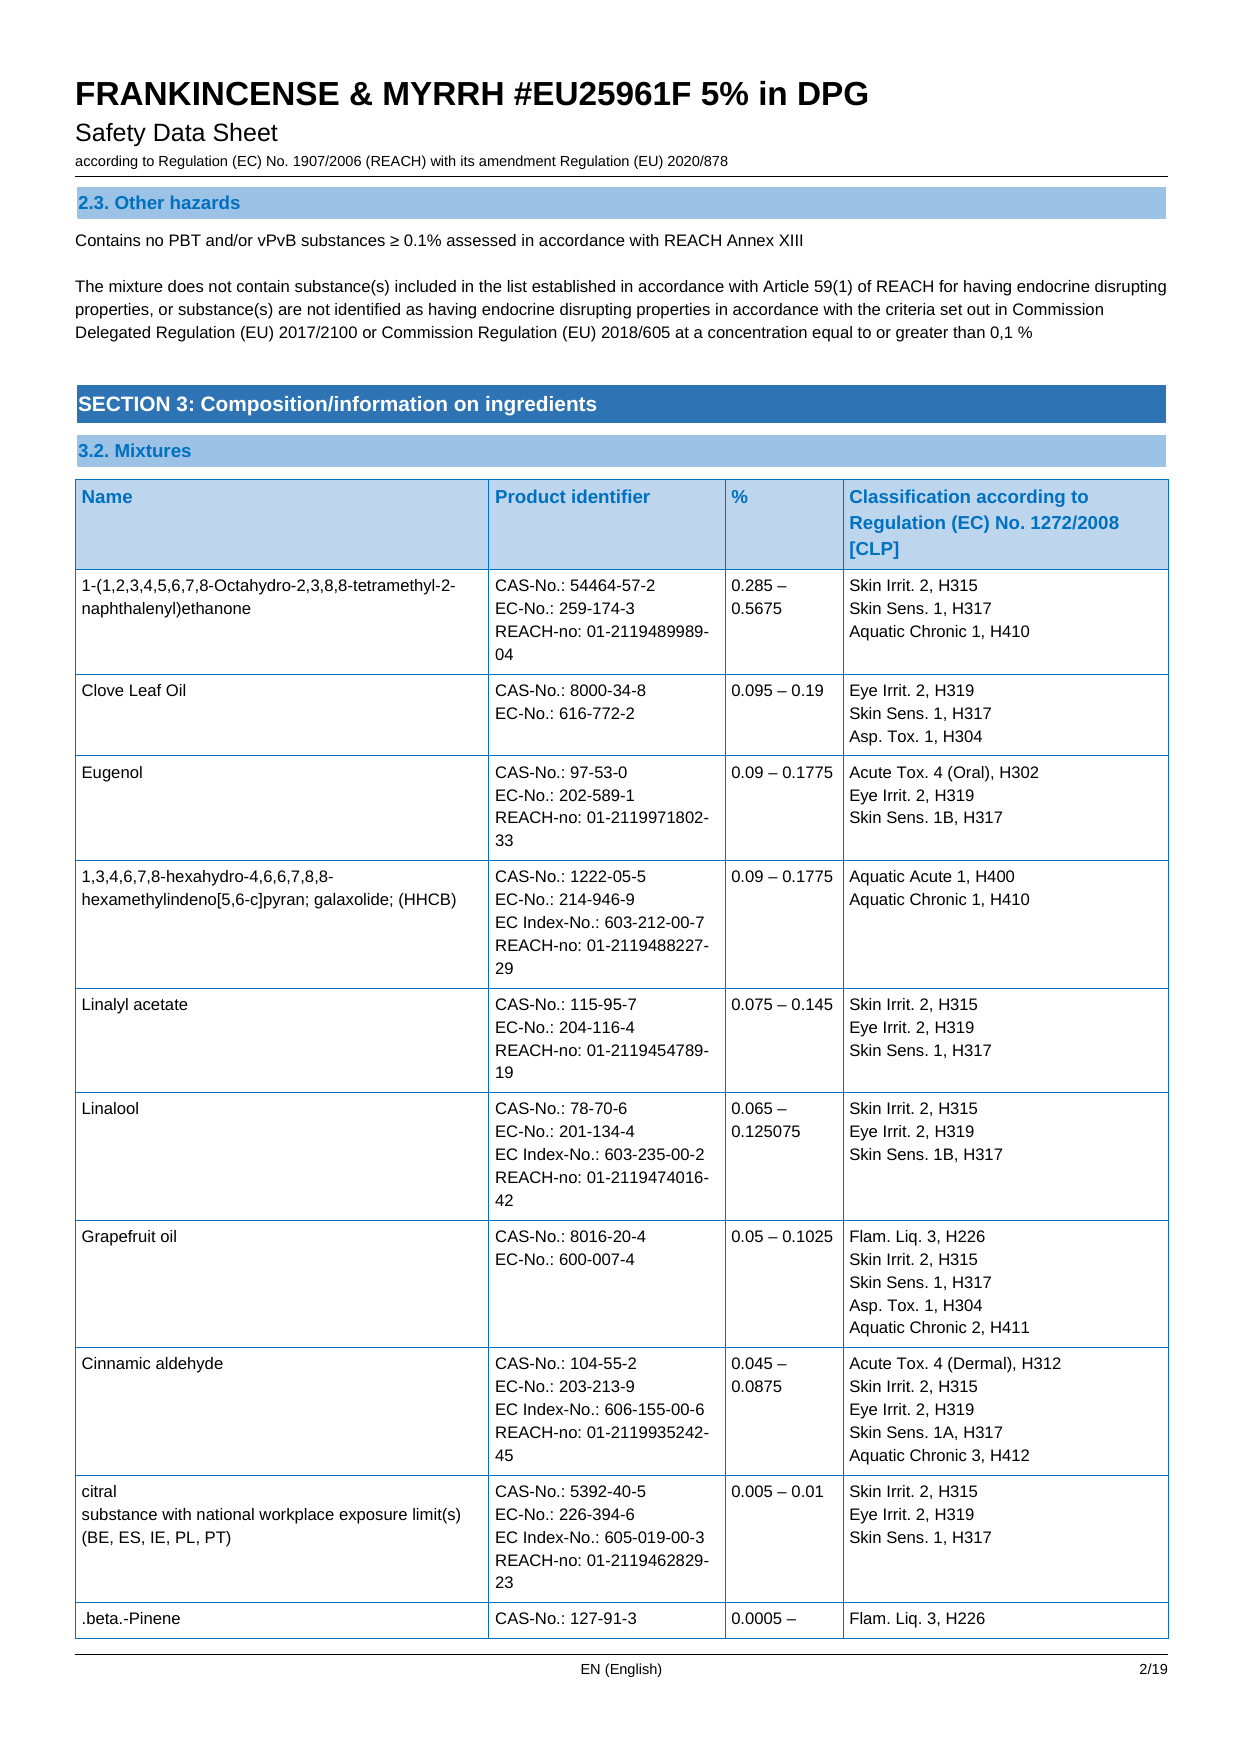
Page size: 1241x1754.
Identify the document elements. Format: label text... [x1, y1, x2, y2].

table_cell Skin Irrit. 2, H315 Eye Irrit. 2, H319 Skin Sens. 1B, H317 [844, 1093, 1168, 1219]
table_cell Linalool [76, 1093, 488, 1219]
table_header % [726, 480, 843, 569]
table_cell Flam. Liq. 3, H226 Skin Irrit. 2, H315 Skin Sens. 1, H317 Asp. Tox. 1, H304 Aquatic Chronic 2, H411 [844, 1221, 1168, 1347]
table_cell Acute Tox. 4 (Dermal), H312 Skin Irrit. 2, H315 Eye Irrit. 2, H319 Skin Sens. 1A, H317 Aquatic Chronic 3, H412 [844, 1348, 1168, 1474]
table_cell 0.095 – 0.19 [726, 675, 843, 755]
table_cell CAS-No.: 78-70-6 EC-No.: 201-134-4 EC Index-No.: 603-235-00-2 REACH-no: 01-2119474016-42 [489, 1093, 725, 1219]
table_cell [76, 1603, 488, 1638]
subtitle SECTION 3: Composition/information on ingredients [79, 386, 1165, 422]
table_cell Acute Tox. 4 (Oral), H302 Eye Irrit. 2, H319 Skin Sens. 1B, H317 [844, 756, 1168, 860]
table_header Contains no PBT and/or vPvB substances ≥ 0.1% assessed in accordance with REACH Annex XIII [75, 231, 1168, 254]
table_cell Eye Irrit. 2, H319 Skin Sens. 1, H317 Asp. Tox. 1, H304 [844, 675, 1168, 755]
table_cell citral substance with national workplace exposure limit(s) (BE, ES, IE, PL, PT) [76, 1476, 488, 1602]
table_cell CAS-No.: 97-53-0 EC-No.: 202-589-1 REACH-no: 01-2119971802-33 [489, 756, 725, 860]
table_cell CAS-No.: 8000-34-8 EC-No.: 616-772-2 [489, 675, 725, 755]
table_cell 1,3,4,6,7,8-hexahydro-4,6,6,7,8,8-hexamethylindeno[5,6-c]pyran; galaxolide; (HHCB) [76, 861, 488, 987]
table_cell CAS-No.: 8016-20-4 EC-No.: 600-007-4 [489, 1221, 725, 1347]
table_cell CAS-No.: 54464-57-2 EC-No.: 259-174-3 REACH-no: 01-2119489989-04 [489, 570, 725, 674]
table_cell 0.075 – 0.145 [726, 989, 843, 1092]
table_cell 0.09 – 0.1775 [726, 756, 843, 860]
table_cell 0.005 – 0.01 [726, 1476, 843, 1602]
table_cell 1-(1,2,3,4,5,6,7,8-Octahydro-2,3,8,8-tetramethyl-2-naphthalenyl)ethanone [76, 570, 488, 674]
table_cell 0.285 – 0.5675 [726, 570, 843, 674]
table_cell 0.05 – 0.1025 [726, 1221, 843, 1347]
table_cell Eugenol [76, 756, 488, 860]
table_cell Linalyl acetate [76, 989, 488, 1092]
table_cell Cinnamic aldehyde [76, 1348, 488, 1474]
table_cell Skin Irrit. 2, H315 Skin Sens. 1, H317 Aquatic Chronic 1, H410 [844, 570, 1168, 674]
table_header The mixture does not contain substance(s) included in the list established in accordance with Article 59(1) of REACH for having endocrine disrupting properties, or substance(s) are not identified as having endocrine disrupting properties in accordance with the criteria set out in Commission Delegated Regulation (EU) 2017/2100 or Commission Regulation (EU) 2018/605 at a concentration equal to or greater than 0,1 % [75, 277, 1168, 345]
table_cell 0.09 – 0.1775 [726, 861, 843, 987]
table_cell Flam. Liq. 3, H226 [844, 1603, 1168, 1638]
table_cell Skin Irrit. 2, H315 Eye Irrit. 2, H319 Skin Sens. 1, H317 [844, 989, 1168, 1092]
table_cell Clove Leaf Oil [76, 675, 488, 755]
table_header Classification according to Regulation (EC) No. 1272/2008 [CLP] [844, 480, 1168, 569]
subtitle 2.3. Other hazards [79, 189, 1165, 218]
table_cell CAS-No.: 115-95-7 EC-No.: 204-116-4 REACH-no: 01-2119454789-19 [489, 989, 725, 1092]
table_cell 0.0005 – 0.001875 [726, 1603, 843, 1638]
table_cell Skin Irrit. 2, H315 Eye Irrit. 2, H319 Skin Sens. 1, H317 [844, 1476, 1168, 1602]
table_cell CAS-No.: 1222-05-5 EC-No.: 214-946-9 EC Index-No.: 603-212-00-7 REACH-no: 01-2119488227-29 [489, 861, 725, 987]
table_cell 0.045 – 0.0875 [726, 1348, 843, 1474]
table_header Name [76, 480, 488, 569]
table_cell 0.065 – 0.125075 [726, 1093, 843, 1219]
table_cell Aquatic Acute 1, H400 Aquatic Chronic 1, H410 [844, 861, 1168, 987]
table_cell Grapefruit oil [76, 1221, 488, 1347]
table_cell CAS-No.: 104-55-2 EC-No.: 203-213-9 EC Index-No.: 606-155-00-6 REACH-no: 01-2119935242-45 [489, 1348, 725, 1474]
table_cell CAS-No.: 127-91-3 EC-No.: 204-872-5 [489, 1603, 725, 1638]
subtitle 3.2. Mixtures [79, 436, 1165, 466]
table_header Product identifier [489, 480, 725, 569]
table_cell CAS-No.: 5392-40-5 EC-No.: 226-394-6 EC Index-No.: 605-019-00-3 REACH-no: 01-2119462829-23 [489, 1476, 725, 1602]
